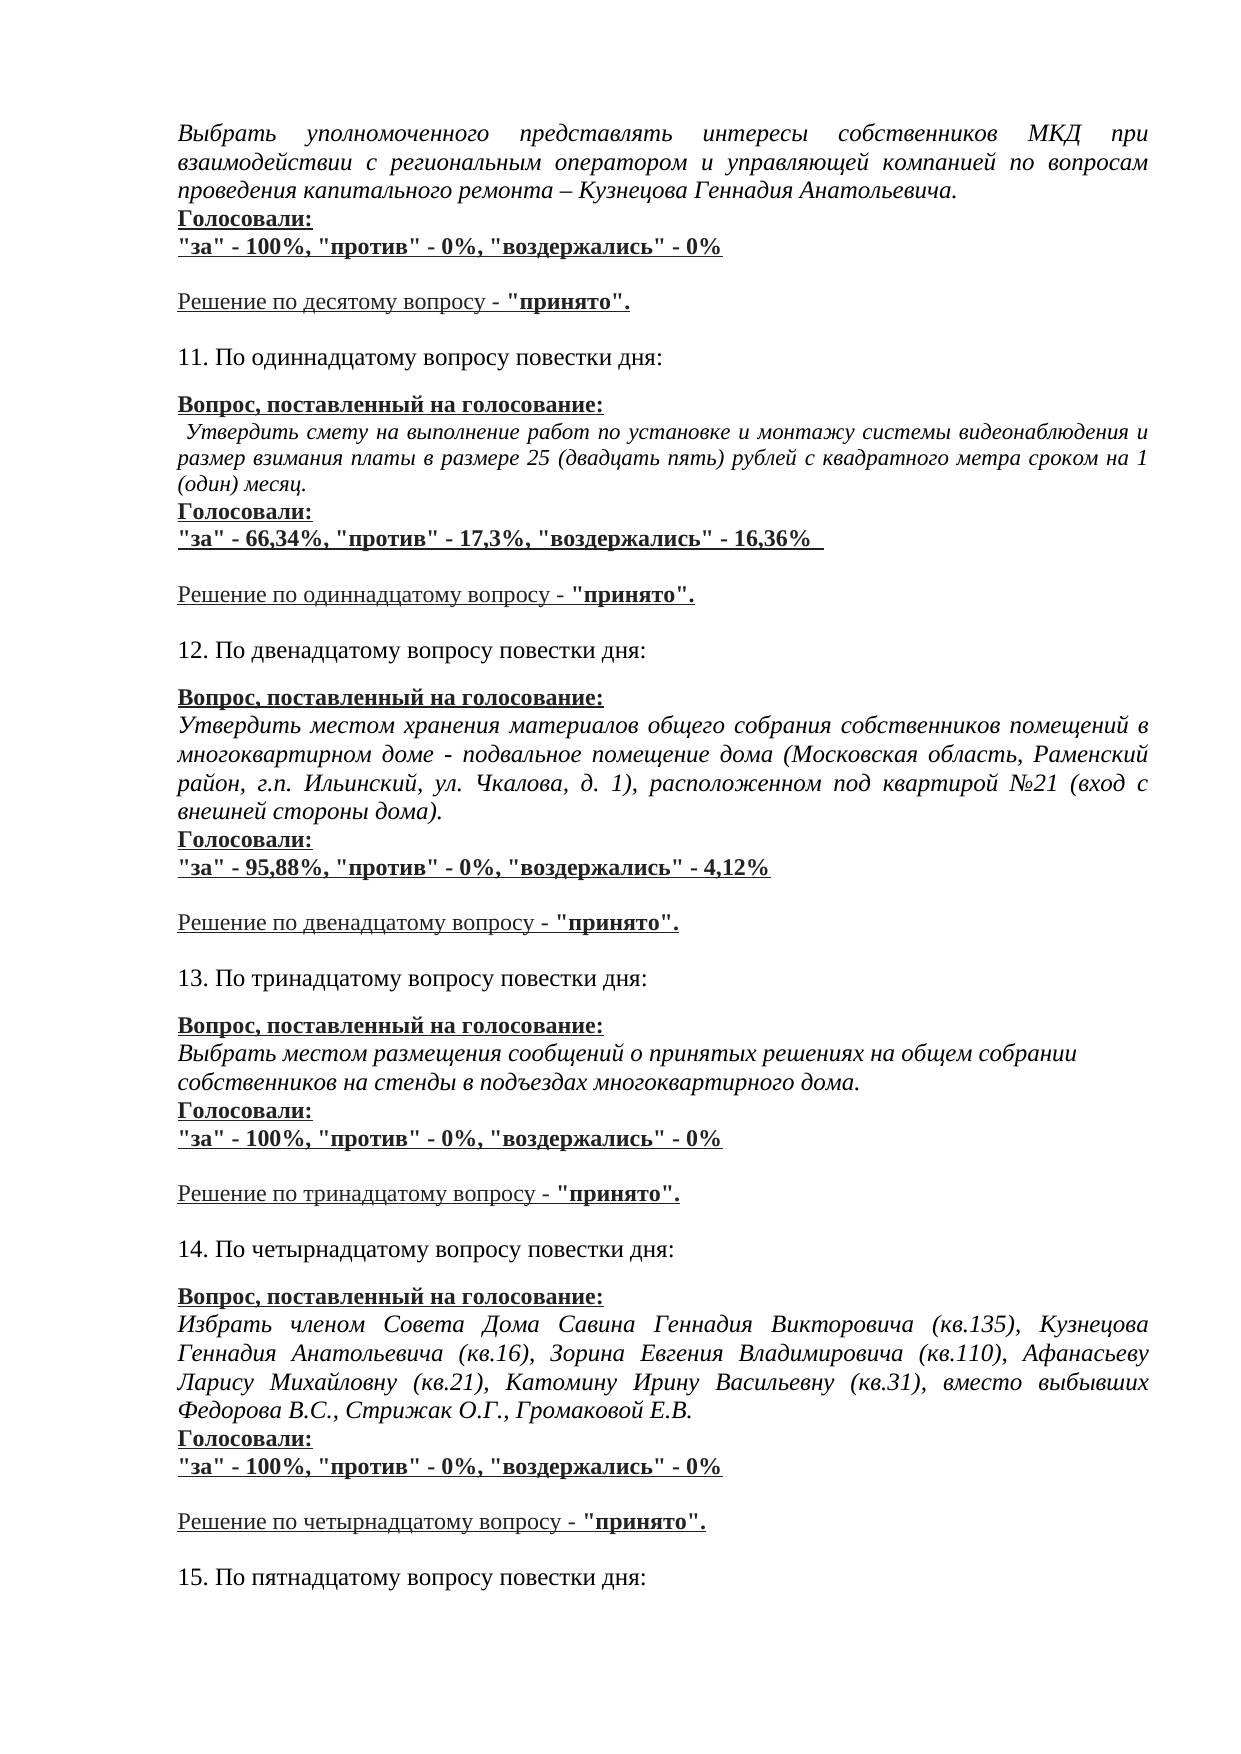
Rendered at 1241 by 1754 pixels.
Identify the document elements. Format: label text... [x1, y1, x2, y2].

text "за" - 66,34%, "против" - 17,3%, "воздержались" - 16,36% [177, 524, 1152, 552]
text Избрать членом Совета Дома Савина Геннадия Викторовича (кв.135), Кузнецова Геннадия Анатольевича (кв.16), Зорина Евгения Владимировича (кв.110), Афанасьеву Ларису Михайловну (кв.21), Катомину Ирину Васильевну (кв.31), вместо выбывших Федорова В.С., Стрижак О.Г., Громаковой Е.В. [177, 1309, 1152, 1424]
text Голосовали: [177, 1096, 1152, 1123]
text 14. По четырнадцатому вопросу повестки дня: [177, 1234, 1152, 1263]
text Утвердить местом хранения материалов общего собрания собственников помещений в многоквартирном доме - подвальное помещение дома (Московская область, Раменский район, г.п. Ильинский, ул. Чкалова, д. 1), расположенном под квартирой №21 (вход с внешней стороны дома). [177, 710, 1152, 825]
text Вопрос, поставленный на голосование: [177, 1011, 1152, 1038]
text Голосовали: [177, 497, 1152, 524]
text 12. По двенадцатому вопросу повестки дня: [177, 635, 1152, 663]
text "за" - 95,88%, "против" - 0%, "воздержались" - 4,12% [177, 853, 1152, 880]
text Голосовали: [177, 825, 1152, 853]
text Голосовали: [177, 204, 1152, 232]
text Вопрос, поставленный на голосование: [177, 682, 1152, 710]
text 11. По одиннадцатому вопросу повестки дня: [177, 342, 1152, 371]
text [177, 1452, 1152, 1479]
text Решение по десятому вопросу - "принято". [177, 287, 1152, 315]
text "за" - 100%, "против" - 0%, "воздержались" - 0% [177, 1123, 1152, 1151]
text "за" - 100%, "против" - 0%, "воздержались" - 0% [177, 232, 1152, 259]
text Голосовали: [177, 1424, 1152, 1452]
text Утвердить смету на выполнение работ по установке и монтажу системы видеонаблюдения и размер взимания платы в размере 25 (двадцать пять) рублей с квадратного метра сроком на 1 (один) месяц. [177, 418, 1152, 497]
text Выбрать местом размещения сообщений о принятых решениях на общем собрании собственников на стенды в подъездах многоквартирного дома. [177, 1038, 1152, 1096]
text Вопрос, поставленный на голосование: [177, 390, 1152, 418]
text 13. По тринадцатому вопросу повестки дня: [177, 963, 1152, 992]
text Решение по одиннадцатому вопросу - "принято". [177, 579, 1152, 607]
text Вопрос, поставленный на голосование: [177, 1282, 1152, 1309]
text 15. По пятнадцатому вопросу повестки дня: [177, 1562, 1152, 1591]
text Решение по четырнадцатому вопросу - "принято". [177, 1507, 1152, 1535]
text Выбрать уполномоченного представлять интересы собственников МКД при взаимодействии с региональным оператором и управляющей компанией по вопросам проведения капитального ремонта – Кузнецова Геннадия Анатольевича. [177, 118, 1152, 204]
text Решение по тринадцатому вопросу - "принято". [177, 1179, 1152, 1206]
text Решение по двенадцатому вопросу - "принято". [177, 908, 1152, 936]
